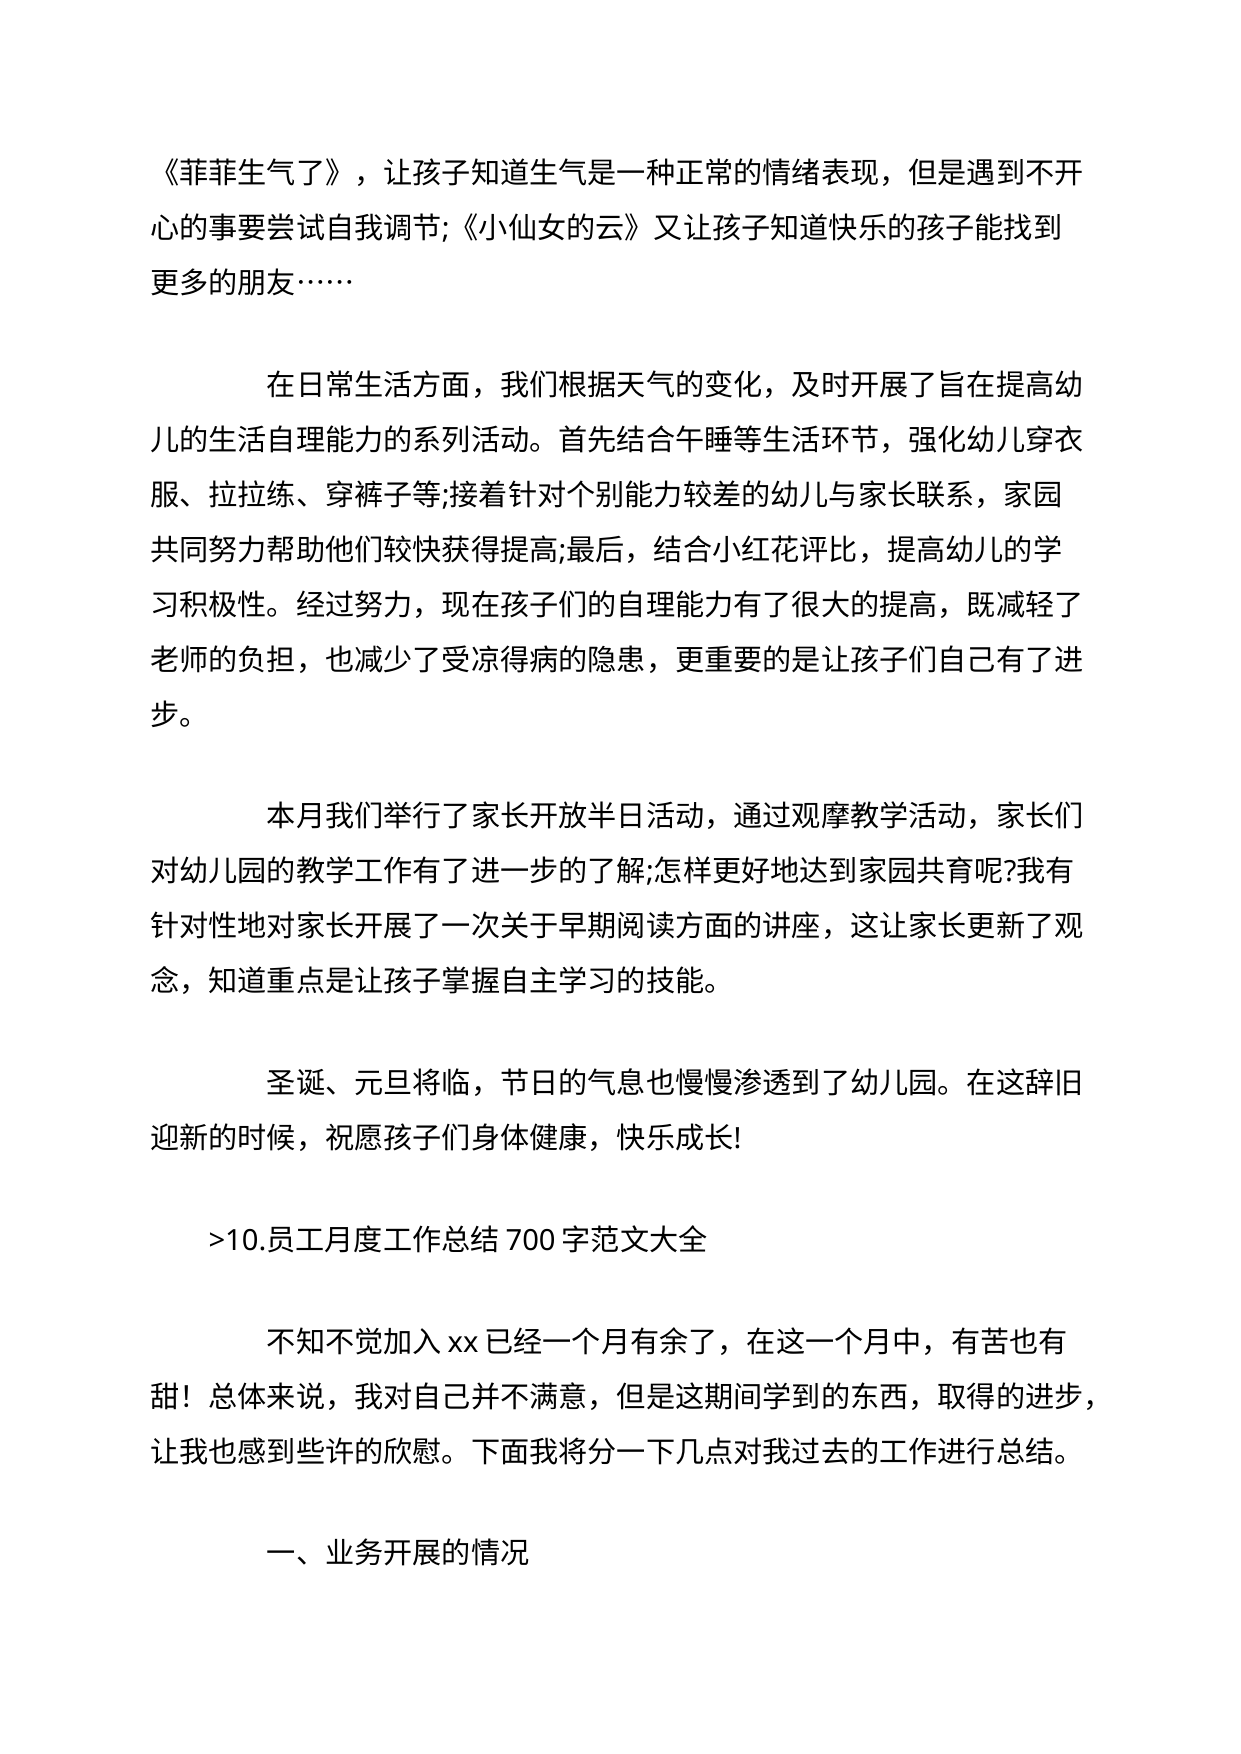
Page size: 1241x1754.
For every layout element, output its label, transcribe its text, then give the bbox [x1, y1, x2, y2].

text 圣诞、元旦将临，节日的气息也慢慢渗透到了幼儿园。在这辞旧迎新的时候，祝愿孩子们身体健康，快乐成长! [150, 1059, 1090, 1157]
text 一、业务开展的情况 [150, 1530, 1090, 1572]
text 不知不觉加入xx已经一个月有余了，在这一个月中，有苦也有甜！总体来说，我对自己并不满意，但是这期间学到的东西，取得的进步，让我也感到些许的欣慰。下面我将分一下几点对我过去的工作进行总结。 [150, 1318, 1090, 1471]
text >10.员工月度工作总结700字范文大全 [150, 1216, 1090, 1259]
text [150, 150, 1090, 302]
text 在日常生活方面，我们根据天气的变化，及时开展了旨在提高幼儿的生活自理能力的系列活动。首先结合午睡等生活环节，强化幼儿穿衣服、拉拉练、穿裤子等;接着针对个别能力较差的幼儿与家长联系，家园共同努力帮助他们较快获得提高;最后，结合小红花评比，提高幼儿的学习积极性。经过努力，现在孩子们的自理能力有了很大的提高，既减轻了老师的负担，也减少了受凉得病的隐患，更重要的是让孩子们自己有了进步。 [150, 362, 1090, 733]
text 本月我们举行了家长开放半日活动，通过观摩教学活动，家长们对幼儿园的教学工作有了进一步的了解;怎样更好地达到家园共育呢?我有针对性地对家长开展了一次关于早期阅读方面的讲座，这让家长更新了观念，知道重点是让孩子掌握自主学习的技能。 [150, 793, 1090, 1000]
